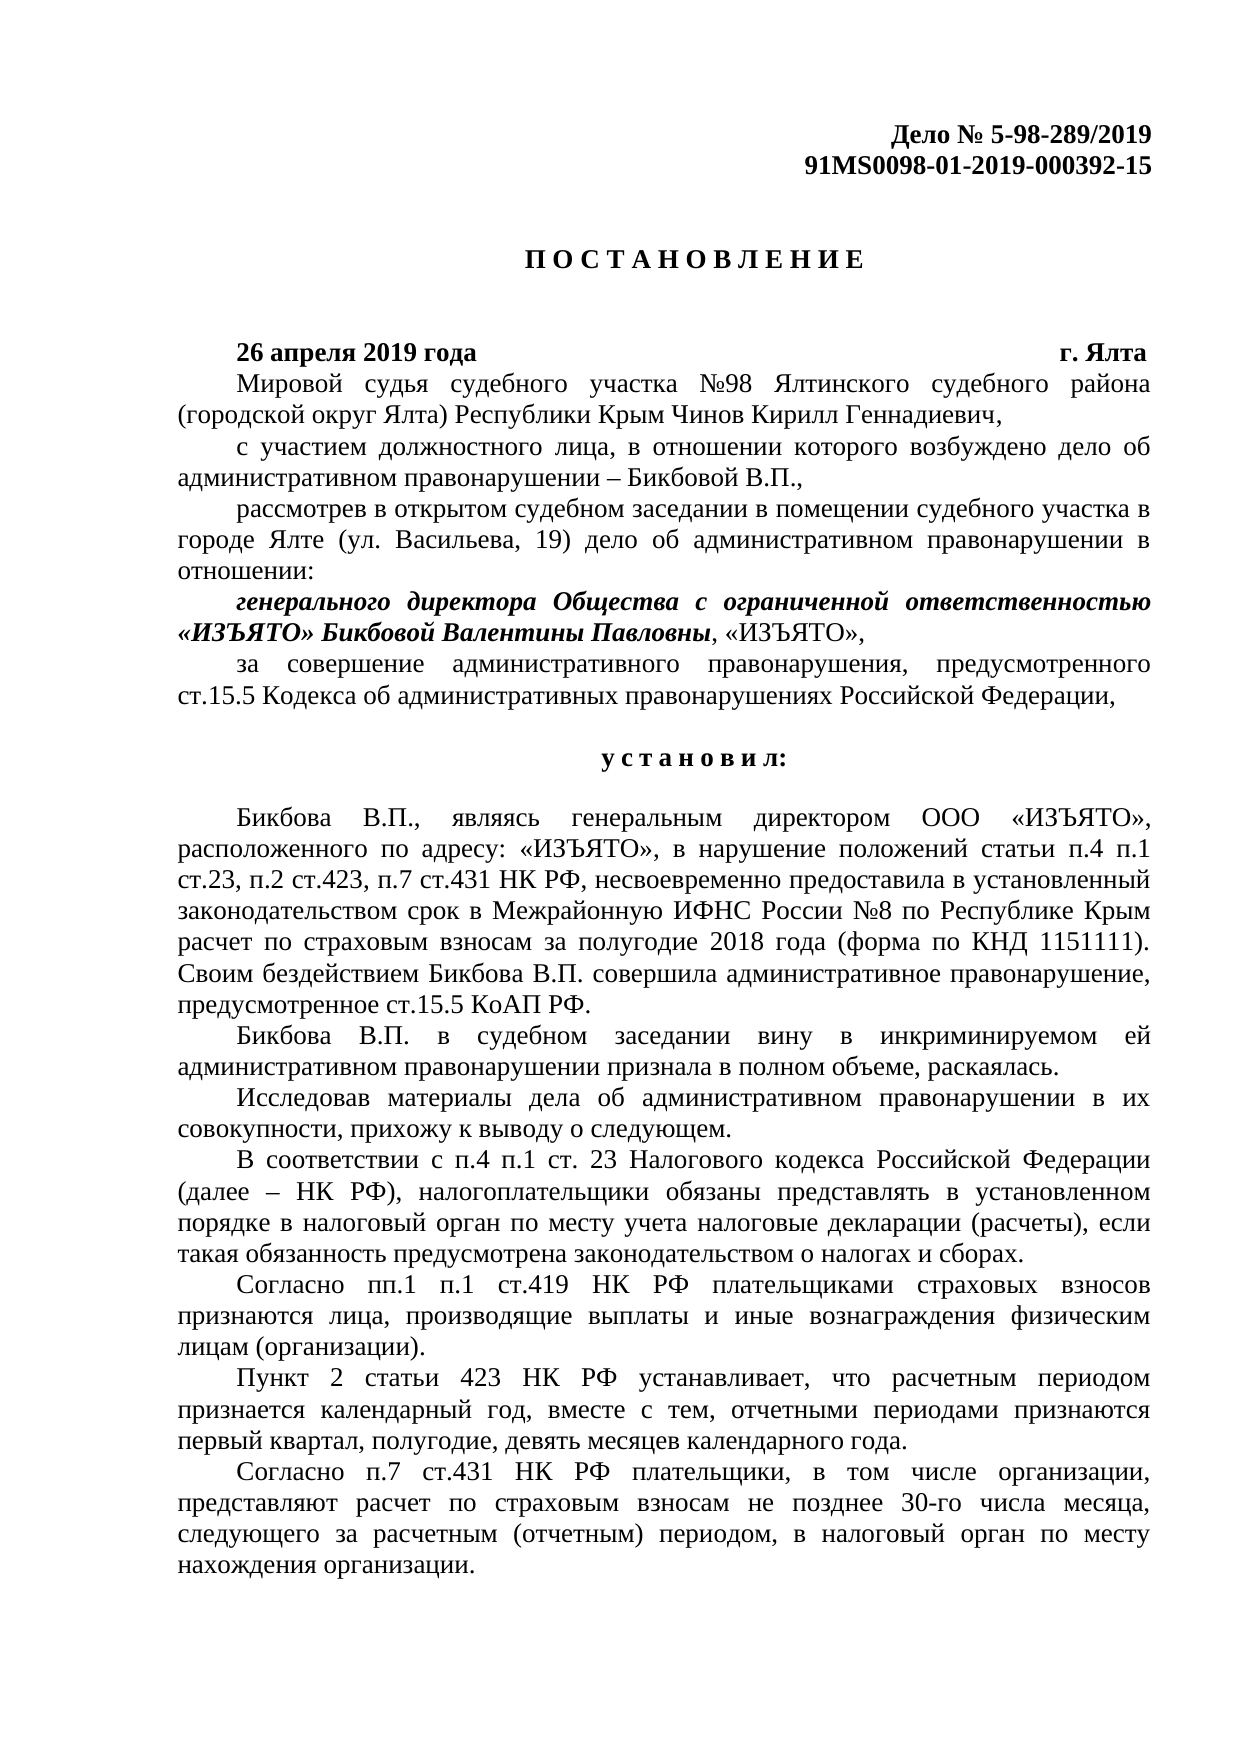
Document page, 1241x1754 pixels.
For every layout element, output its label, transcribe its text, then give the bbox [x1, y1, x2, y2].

text установил: [177, 741, 1152, 772]
text Бикбова В.П. в судебном заседании вину в инкриминируемом ей административном правонарушении признала в полном объеме, раскаялась. [177, 1019, 1152, 1081]
text 26 апреля 2019 года г. Ялта [177, 336, 1152, 367]
text Исследовав материалы дела об административном правонарушении в их совокупности, прихожу к выводу о следующем. [177, 1081, 1152, 1143]
text с участием должностного лица, в отношении которого возбуждено дело об административном правонарушении – Бикбовой В.П., [177, 429, 1152, 492]
text В соответствии с п.4 п.1 ст. 23 Налогового кодекса Российской Федерации (далее – НК РФ), налогоплательщики обязаны представлять в установленном порядке в налоговый орган по месту учета налоговые декларации (расчеты), если такая обязанность предусмотрена законодательством о налогах и сборах. [177, 1143, 1152, 1268]
text за совершение административного правонарушения, предусмотренного ст.15.5 Кодекса об административных правонарушениях Российской Федерации, [177, 648, 1152, 710]
text Дело № 5-98-289/2019 [177, 118, 1152, 149]
text Мировой судья судебного участка №98 Ялтинского судебного района (городской округ Ялта) Республики Крым Чинов Кирилл Геннадиевич, [177, 367, 1152, 429]
text генерального директора Общества с ограниченной ответственностью «ИЗЪЯТО» Бикбовой Валентины Павловны, «ИЗЪЯТО», [177, 585, 1152, 648]
text Пункт 2 статьи 423 НК РФ устанавливает, что расчетным периодом признается календарный год, вместе с тем, отчетными периодами признаются первый квартал, полугодие, девять месяцев календарного года. [177, 1362, 1152, 1455]
text 91MS0098-01-2019-000392-15 [177, 149, 1152, 180]
text П О С Т А Н О В Л Е Н И Е [177, 243, 1152, 274]
text Согласно пп.1 п.1 ст.419 НК РФ плательщиками страховых взносов признаются лица, производящие выплаты и иные вознаграждения физическим лицам (организации). [177, 1268, 1152, 1362]
text Согласно п.7 ст.431 НК РФ плательщики, в том числе организации, представляют расчет по страховым взносам не позднее 30-го числа месяца, следующего за расчетным (отчетным) периодом, в налоговый орган по месту нахождения организации. [177, 1455, 1152, 1579]
text рассмотрев в открытом судебном заседании в помещении судебного участка в городе Ялте (ул. Васильева, 19) дело об административном правонарушении в отношении: [177, 492, 1152, 585]
text Бикбова В.П., являясь генеральным директором ООО «ИЗЪЯТО», расположенного по адресу: «ИЗЪЯТО», в нарушение положений статьи п.4 п.1 ст.23, п.2 ст.423, п.7 ст.431 НК РФ, несвоевременно предоставила в установленный законодательством срок в Межрайонную ИФНС России №8 по Республике Крым расчет по страховым взносам за полугодие 2018 года (форма по КНД 1151111). Своим бездействием Бикбова В.П. совершила административное правонарушение, предусмотренное ст.15.5 КоАП РФ. [177, 801, 1152, 1019]
